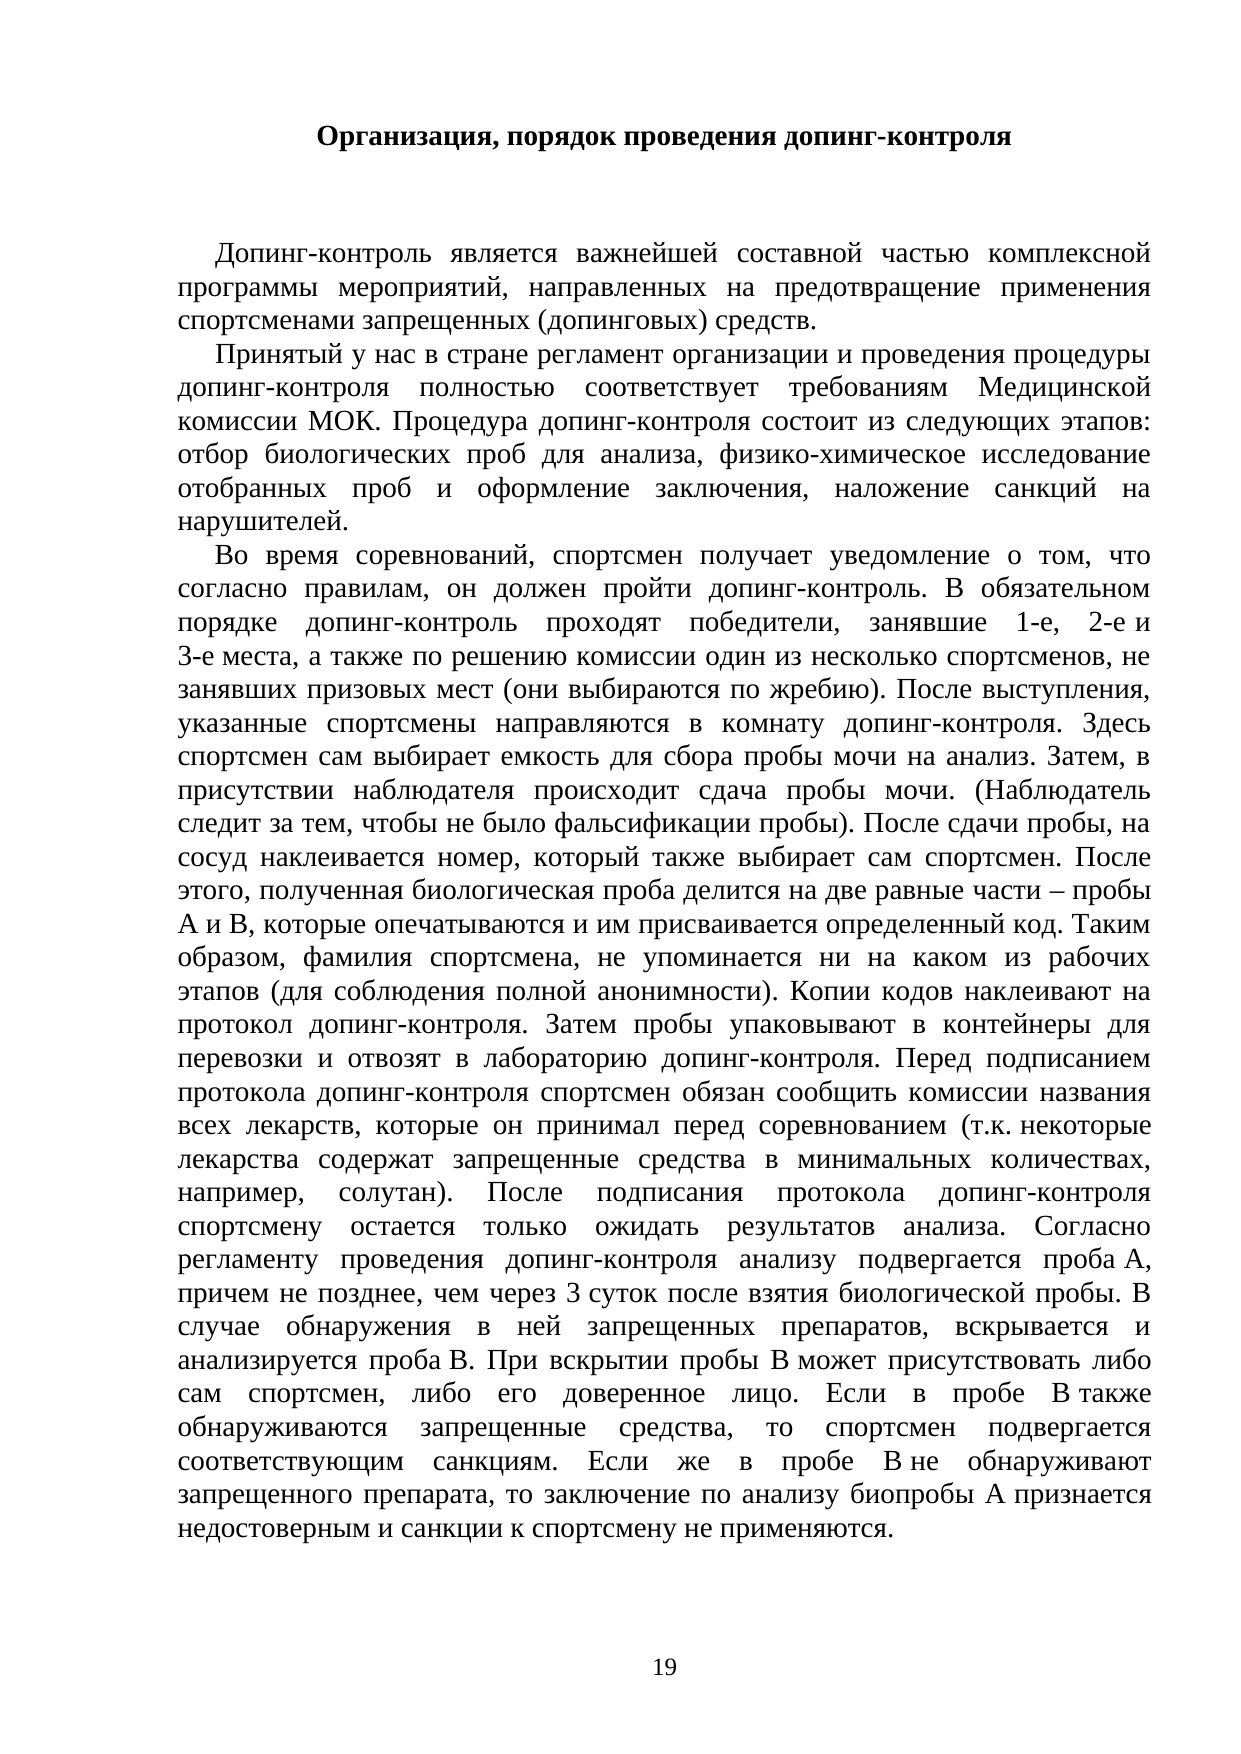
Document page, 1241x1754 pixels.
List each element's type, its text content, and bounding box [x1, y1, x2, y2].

text Во время соревнований, спортсмен получает уведомление о том, что согласно правилам, он должен пройти допинг-контроль. В обязательном порядке допинг-контроль проходят победители, занявшие 1-е, 2-е и 3-е места, а также по решению комиссии один из несколько спортсменов, не занявших призовых мест (они выбираются по жребию). После выступления, указанные спортсмены направляются в комнату допинг-контроля. Здесь спортсмен сам выбирает емкость для сбора пробы мочи на анализ. Затем, в присутствии наблюдателя происходит сдача пробы мочи. (Наблюдатель следит за тем, чтобы не было фальсификации пробы). После сдачи пробы, на сосуд наклеивается номер, который также выбирает сам спортсмен. После этого, полученная биологическая проба делится на две равные части – пробы А и В, которые опечатываются и им присваивается определенный код. Таким образом, фамилия спортсмена, не упоминается ни на каком из рабочих этапов (для соблюдения полной анонимности). Копии кодов наклеивают на протокол допинг-контроля. Затем пробы упаковывают в контейнеры для перевозки и отвозят в лабораторию допинг-контроля. Перед подписанием протокола допинг-контроля спортсмен обязан сообщить комиссии названия всех лекарств, которые он принимал перед соревнованием (т.к. некоторые лекарства содержат запрещенные средства в минимальных количествах, например, солутан). После подписания протокола допинг-контроля спортсмену остается только ожидать результатов анализа. Согласно регламенту проведения допинг-контроля анализу подвергается проба А, причем не позднее, чем через 3 суток после взятия биологической пробы. В случае обнаружения в ней запрещенных препаратов, вскрывается и анализируется проба В. При вскрытии пробы В может присутствовать либо сам спортсмен, либо его доверенное лицо. Если в пробе В также обнаруживаются запрещенные средства, то спортсмен подвергается соответствующим санкциям. Если же в пробе В не обнаруживают запрещенного препарата, то заключение по анализу биопробы А признается недостоверным и санкции к спортсмену не применяются. [177, 537, 1152, 1543]
text Принятый у нас в стране регламент организации и проведения процедуры допинг-контроля полностью соответствует требованиям Медицинской комиссии МОК. Процедура допинг-контроля состоит из следующих этапов: отбор биологических проб для анализа, физико-химическое исследование отобранных проб и оформление заключения, наложение санкций на нарушителей. [177, 336, 1152, 537]
text Организация, порядок проведения допинг-контроля [177, 118, 1152, 152]
text Допинг-контроль является важнейшей составной частью комплексной программы мероприятий, направленных на предотвращение применения спортсменами запрещенных (допинговых) средств. [177, 235, 1152, 336]
